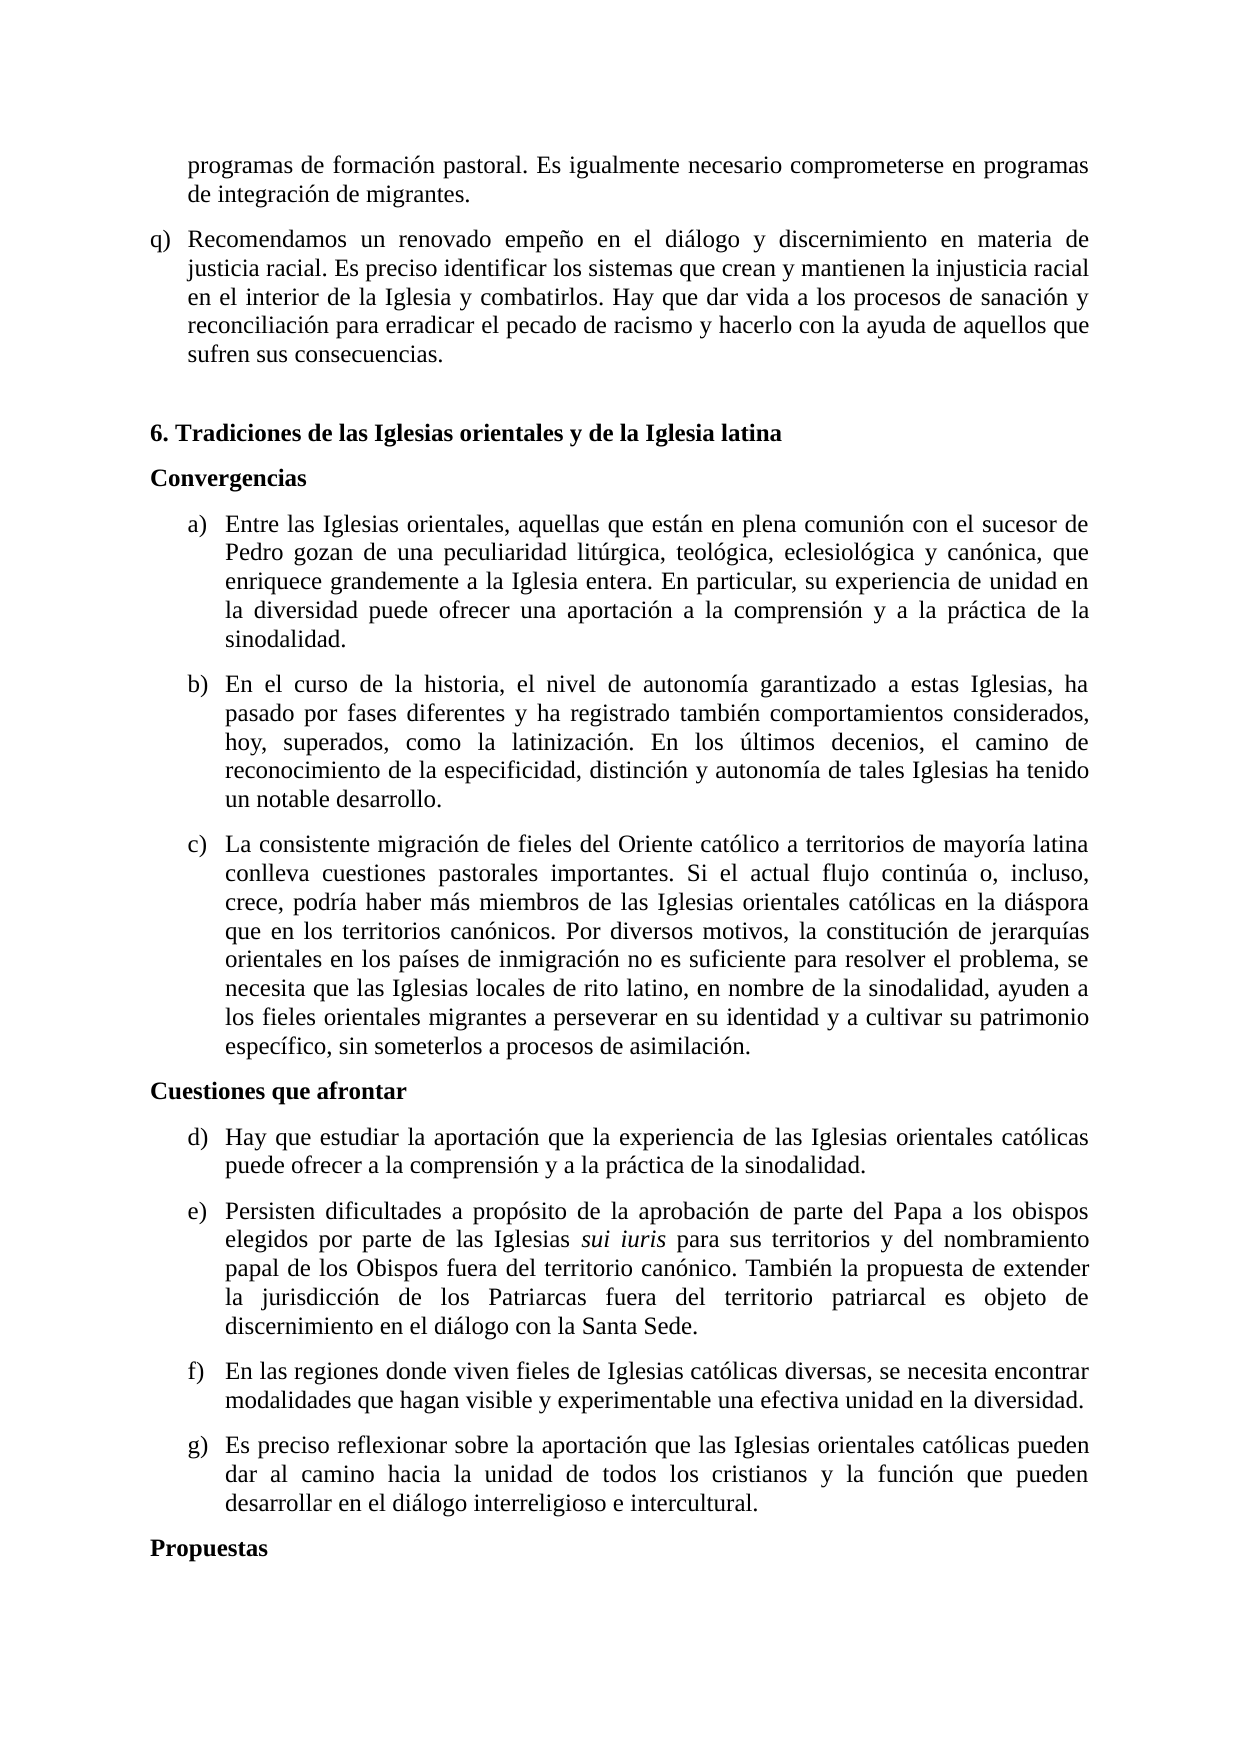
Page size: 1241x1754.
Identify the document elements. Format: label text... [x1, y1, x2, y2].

text Cuestiones que afrontar [150, 1076, 1090, 1105]
text Propuestas [150, 1533, 1090, 1562]
text Convergencias [150, 463, 1090, 492]
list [150, 150, 1090, 207]
list Hay que estudiar la aportación que la experiencia de las Iglesias orientales católicas puede ofrecer a la comprensión y a la práctica de la sinodalidad. [187, 1122, 1090, 1179]
list La consistente migración de fieles del Oriente católico a territorios de mayoría latina conlleva cuestiones pastorales importantes. Si el actual flujo continúa o, incluso, crece, podría haber más miembros de las Iglesias orientales católicas en la diáspora que en los territorios canónicos. Por diversos motivos, la constitución de jerarquías orientales en los países de inmigración no es suficiente para resolver el problema, se necesita que las Iglesias locales de rito latino, en nombre de la sinodalidad, ayuden a los fieles orientales migrantes a perseverar en su identidad y a cultivar su patrimonio específico, sin someterlos a procesos de asimilación. [187, 829, 1090, 1059]
list Entre las Iglesias orientales, aquellas que están en plena comunión con el sucesor de Pedro gozan de una peculiaridad litúrgica, teológica, eclesiológica y canónica, que enriquece grandemente a la Iglesia entera. En particular, su experiencia de unidad en la diversidad puede ofrecer una aportación a la comprensión y a la práctica de la sinodalidad. [187, 509, 1090, 652]
list Es preciso reflexionar sobre la aportación que las Iglesias orientales católicas pueden dar al camino hacia la unidad de todos los cristianos y la función que pueden desarrollar en el diálogo interreligioso e intercultural. [187, 1430, 1090, 1517]
list En las regiones donde viven fieles de Iglesias católicas diversas, se necesita encontrar modalidades que hagan visible y experimentable una efectiva unidad en la diversidad. [187, 1356, 1090, 1414]
list Recomendamos un renovado empeño en el diálogo y discernimiento en materia de justicia racial. Es preciso identificar los sistemas que crean y mantienen la injusticia racial en el interior de la Iglesia y combatirlos. Hay que dar vida a los procesos de sanación y reconciliación para erradicar el pecado de racismo y hacerlo con la ayuda de aquellos que sufren sus consecuencias. [150, 224, 1090, 368]
list En el curso de la historia, el nivel de autonomía garantizado a estas Iglesias, ha pasado por fases diferentes y ha registrado también comportamientos considerados, hoy, superados, como la latinización. En los últimos decenios, el camino de reconocimiento de la especificidad, distinción y autonomía de tales Iglesias ha tenido un notable desarrollo. [187, 669, 1090, 813]
list Persisten dificultades a propósito de la aprobación de parte del Papa a los obispos elegidos por parte de las Iglesias sui iuris para sus territorios y del nombramiento papal de los Obispos fuera del territorio canónico. También la propuesta de extender la jurisdicción de los Patriarcas fuera del territorio patriarcal es objeto de discernimiento en el diálogo con la Santa Sede. [187, 1196, 1090, 1339]
subtitle 6. Tradiciones de las Iglesias orientales y de la Iglesia latina [150, 418, 1090, 447]
